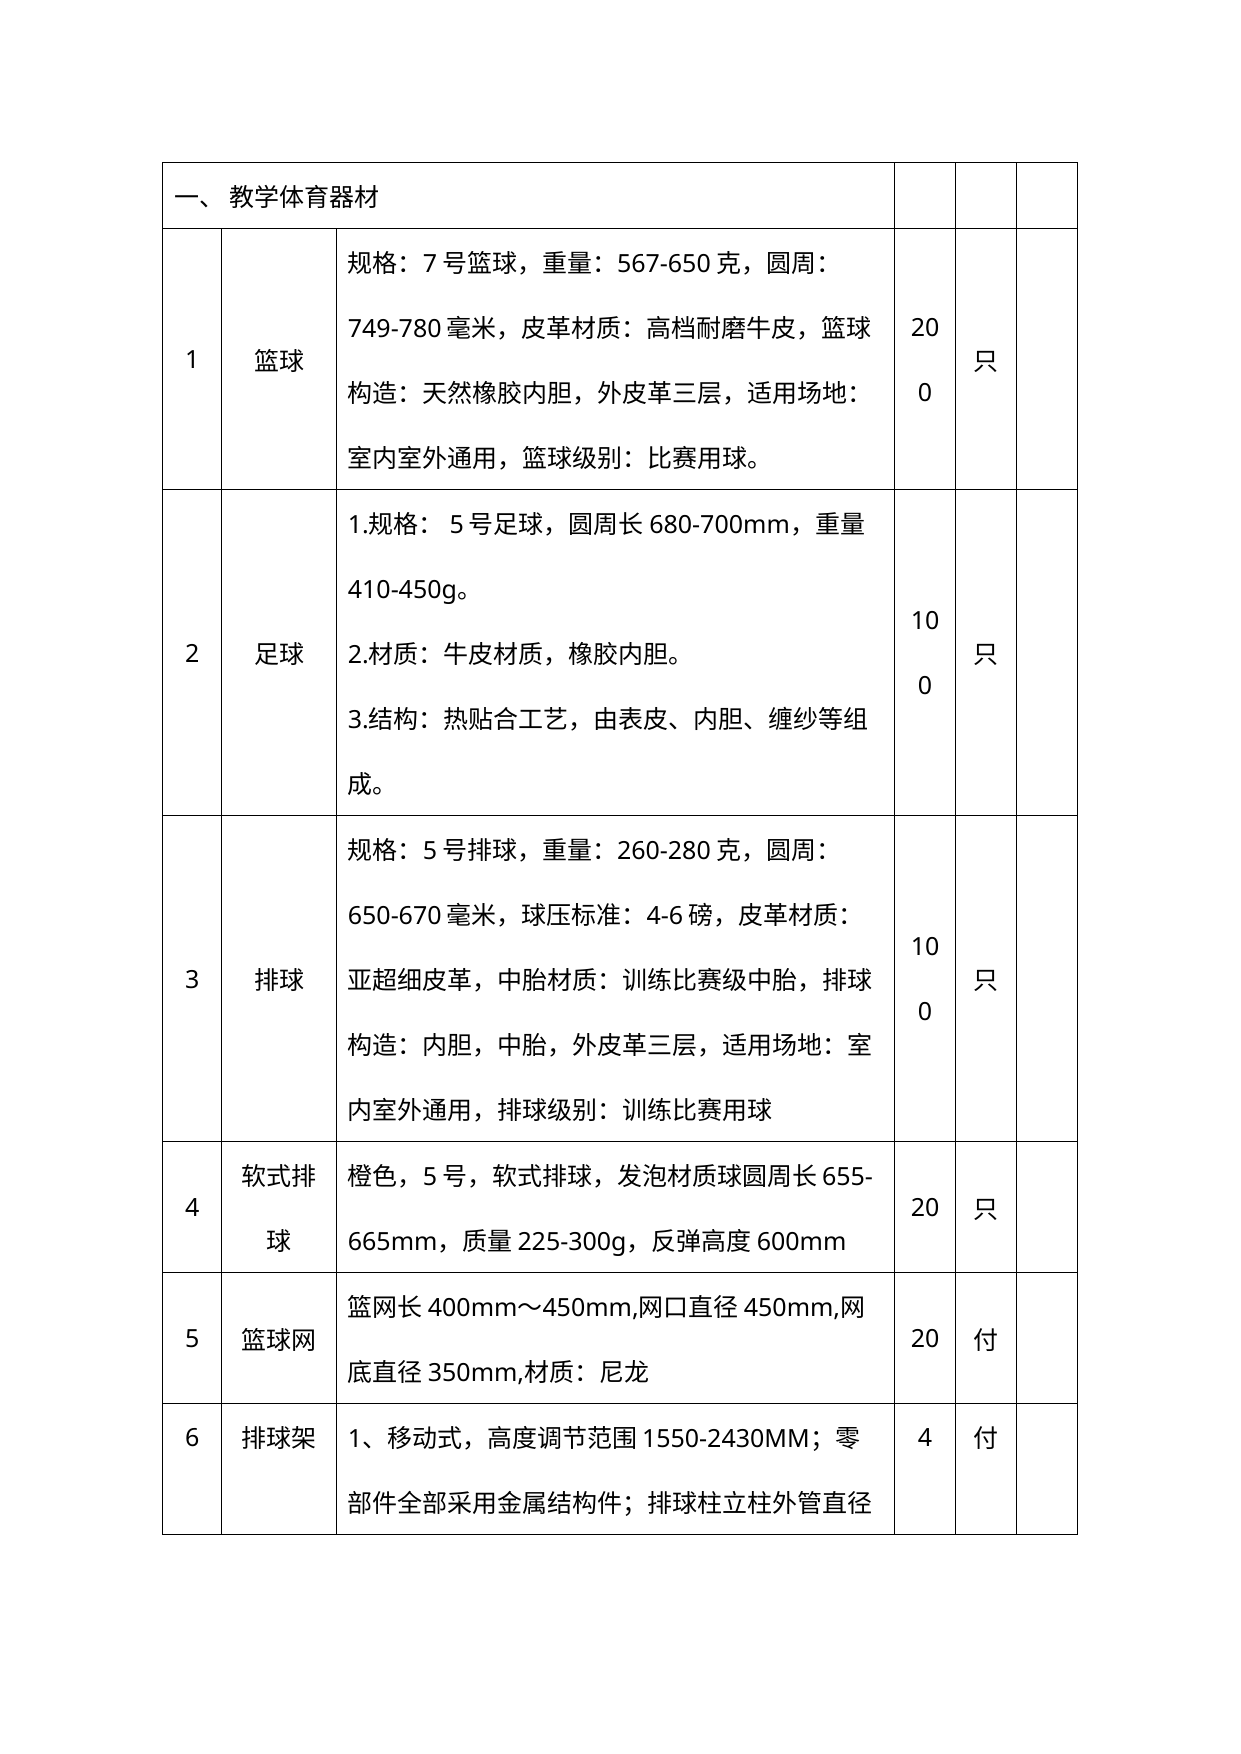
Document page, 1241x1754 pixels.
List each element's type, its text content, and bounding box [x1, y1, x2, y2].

table_cell 一、 教学体育器材 [163, 163, 894, 228]
table_cell 2 [163, 490, 221, 815]
table_cell [1017, 229, 1077, 489]
table_cell 软式排球 [222, 1142, 336, 1272]
table_cell 排球架 [222, 1404, 336, 1534]
table_cell 只 [956, 490, 1016, 815]
table_cell 100 [895, 490, 955, 815]
table_cell 100 [895, 816, 955, 1141]
table_cell 篮球 [222, 229, 336, 489]
table_cell 5 [163, 1273, 221, 1403]
table_cell 付 [956, 1273, 1016, 1403]
table_cell 20 [895, 1142, 955, 1272]
table_cell 只 [956, 1142, 1016, 1272]
table_cell [1017, 816, 1077, 1141]
table_cell [1017, 490, 1077, 815]
table_cell 1.规格： 5号足球，圆周长 680-700mm，重量410-450g。 2.材质：牛皮材质，橡胶内胆。 3.结构：热贴合工艺，由表皮、内胆、缠纱等组成。 [337, 490, 894, 815]
table_cell [1017, 1142, 1077, 1272]
table_cell 篮网长400mm～450mm,网口直径450mm,网底直径350mm,材质：尼龙 [337, 1273, 894, 1403]
table_cell 足球 [222, 490, 336, 815]
table_cell 6 [163, 1404, 221, 1534]
table_cell 规格：7号篮球，重量：567-650克，圆周：749-780毫米，皮革材质：高档耐磨牛皮，篮球构造：天然橡胶内胆，外皮革三层，适用场地：室内室外通用，篮球级别：比赛用球。 [337, 229, 894, 489]
table_cell 只 [956, 229, 1016, 489]
table_cell [1017, 1273, 1077, 1403]
table_cell 规格：5号排球，重量：260-280克，圆周：650-670毫米，球压标准：4-6磅，皮革材质：亚超细皮革，中胎材质：训练比赛级中胎，排球构造：内胆，中胎，外皮革三层，适用场地：室内室外通用，排球级别：训练比赛用球 [337, 816, 894, 1141]
table_cell 4 [895, 1404, 955, 1534]
table_cell 1 [163, 229, 221, 489]
table_cell 排球 [222, 816, 336, 1141]
table_cell 橙色，5号，软式排球，发泡材质球圆周长655-665mm，质量225-300g，反弹高度600mm [337, 1142, 894, 1272]
table_cell 200 [895, 229, 955, 489]
table_cell 20 [895, 1273, 955, 1403]
table_cell [1017, 163, 1077, 228]
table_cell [337, 1404, 894, 1534]
table_cell [895, 163, 955, 228]
table_cell [1017, 1404, 1077, 1534]
table_cell 3 [163, 816, 221, 1141]
table_cell [956, 163, 1016, 228]
table_cell 只 [956, 816, 1016, 1141]
table_cell 篮球网 [222, 1273, 336, 1403]
table_cell 4 [163, 1142, 221, 1272]
table_cell 付 [956, 1404, 1016, 1534]
